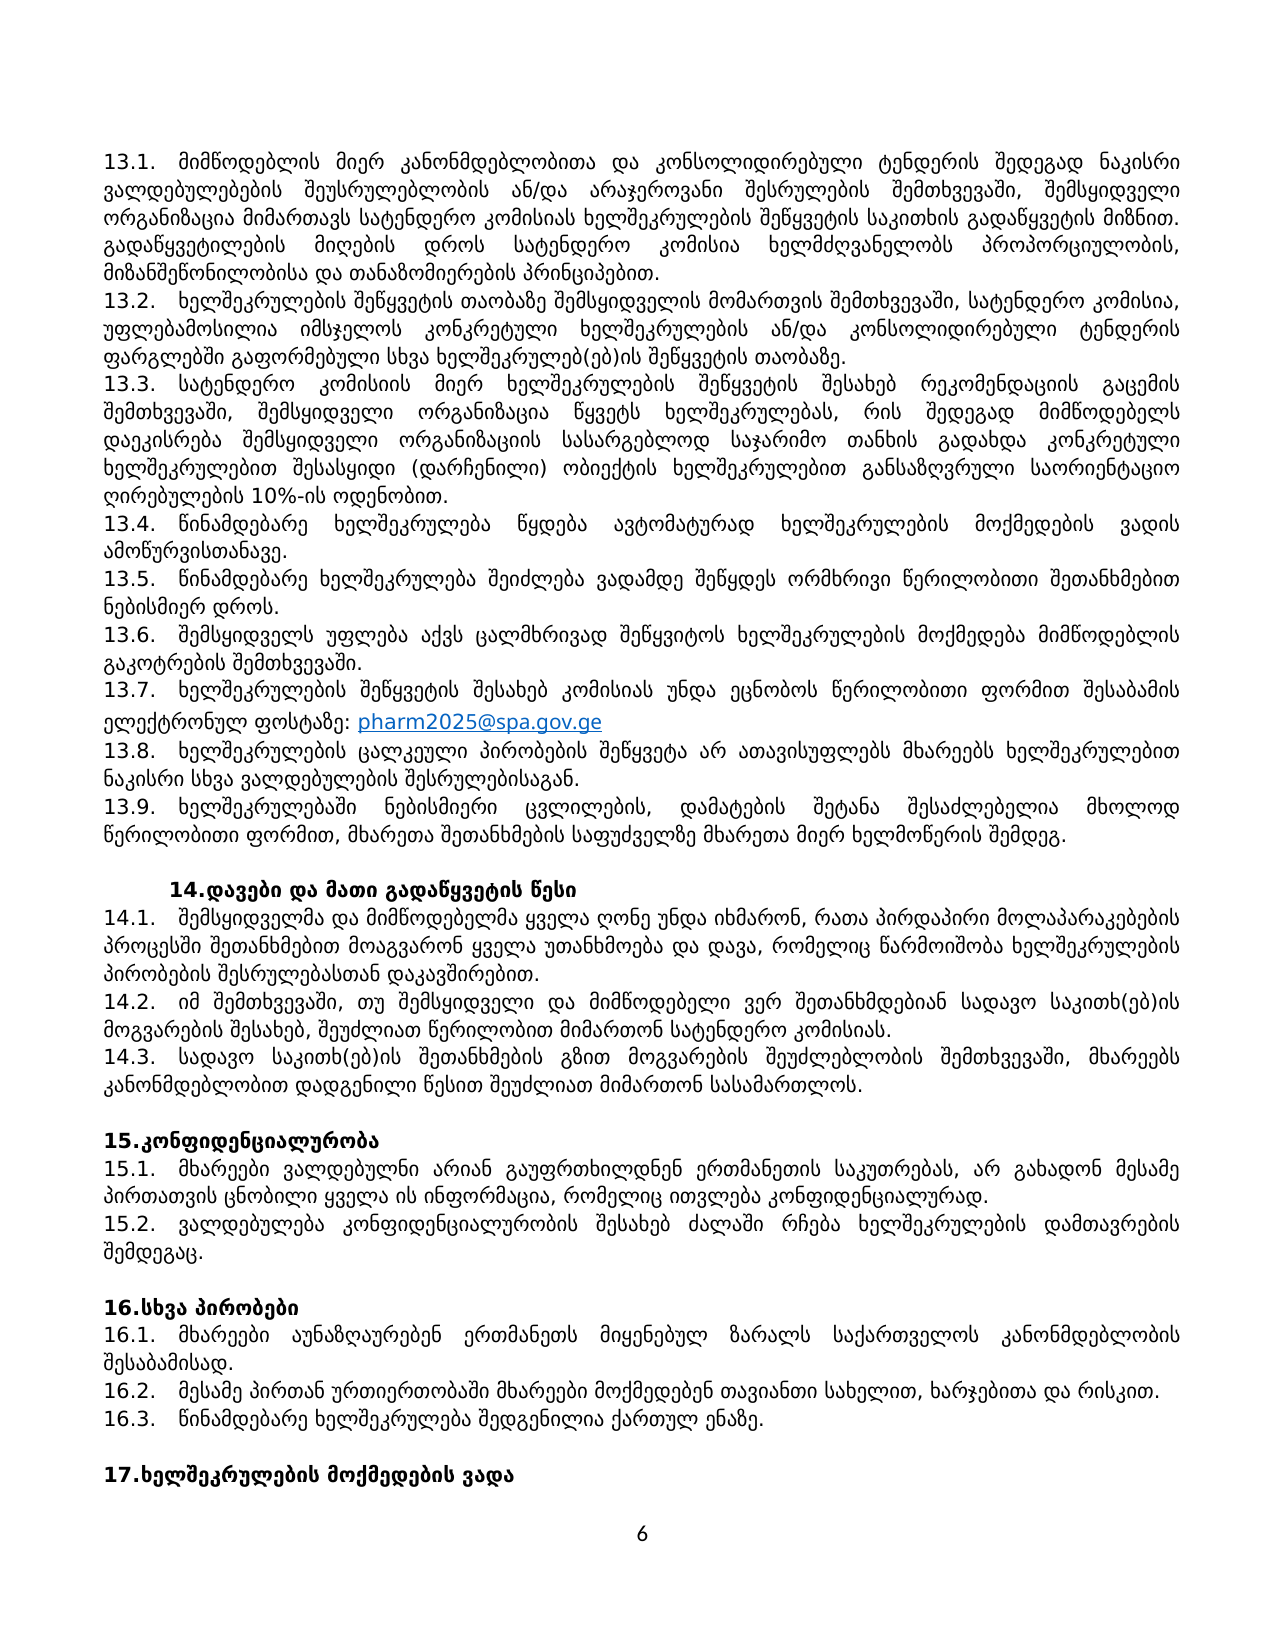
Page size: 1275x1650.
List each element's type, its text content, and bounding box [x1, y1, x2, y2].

list ხელშეკრულების შეწყვეტის თაობაზე შემსყიდველის მომართვის შემთხვევაში, სატენდერო კომისია, უფლებამოსილია იმსჯელოს კონკრეტული ხელშეკრულების ან/და კონსოლიდირებული ტენდერის ფარგლებში გაფორმებული სხვა ხელშეკრულებ(ებ)ის შეწყვეტის თაობაზე. [103, 289, 1181, 369]
list მიმწოდებლის მიერ კანონმდებლობითა და კონსოლიდირებული ტენდერის შედეგად ნაკისრი ვალდებულებების შეუსრულებლობის ან/და არაჯეროვანი შესრულების შემთხვევაში, შემსყიდველი ორგანიზაცია მიმართავს სატენდერო კომისიას ხელშეკრულების შეწყვეტის საკითხის გადაწყვეტის მიზნით. გადაწყვეტილების მიღების დროს სატენდერო კომისია ხელმძღვანელობს პროპორციულობის, მიზანშეწონილობისა და თანაზომიერების პრინციპებით. [103, 150, 1181, 286]
list კონფიდენციალურობა [103, 1129, 1181, 1153]
list სადავო საკითხ(ებ)ის შეთანხმების გზით მოგვარების შეუძლებლობის შემთხვევაში, მხარეებს კანონმდებლობით დადგენილი წესით შეუძლიათ მიმართონ სასამართლოს. [103, 1045, 1181, 1097]
list მესამე პირთან ურთიერთობაში მხარეები მოქმედებენ თავიანთი სახელით, ხარჯებითა და რისკით. [103, 1379, 1181, 1403]
list წინამდებარე ხელშეკრულება წყდება ავტომატურად ხელშეკრულების მოქმედების ვადის ამოწურვისთანავე. [103, 512, 1181, 564]
list ხელშეკრულების შეწყვეტის შესახებ კომისიას უნდა ეცნობოს წერილობითი ფორმით შესაბამის ელექტრონულ ფოსტაზე: pharm2025@spa.gov.ge [103, 678, 1181, 735]
list ვალდებულება კონფიდენციალურობის შესახებ ძალაში რჩება ხელშეკრულების დამთავრების შემდეგაც. [103, 1212, 1181, 1264]
list შემსყიდველმა და მიმწოდებელმა ყველა ღონე უნდა იხმარონ, რათა პირდაპირი მოლაპარაკებების პროცესში შეთანხმებით მოაგვარონ ყველა უთანხმოება და დავა, რომელიც წარმოიშობა ხელშეკრულების პირობების შესრულებასთან დაკავშირებით. [103, 906, 1181, 986]
list იმ შემთხვევაში, თუ შემსყიდველი და მიმწოდებელი ვერ შეთანხმდებიან სადავო საკითხ(ებ)ის მოგვარების შესახებ, შეუძლიათ წერილობით მიმართონ სატენდერო კომისიას. [103, 990, 1181, 1042]
list დავები და მათი გადაწყვეტის წესი [169, 878, 1181, 903]
list მხარეები ვალდებულნი არიან გაუფრთხილდნენ ერთმანეთის საკუთრებას, არ გახადონ მესამე პირთათვის ცნობილი ყველა ის ინფორმაცია, რომელიც ითვლება კონფიდენციალურად. [103, 1157, 1181, 1209]
list ხელშეკრულების ცალკეული პირობების შეწყვეტა არ ათავისუფლებს მხარეებს ხელშეკრულებით ნაკისრი სხვა ვალდებულების შესრულებისაგან. [103, 739, 1181, 792]
list წინამდებარე ხელშეკრულება შეიძლება ვადამდე შეწყდეს ორმხრივი წერილობითი შეთანხმებით ნებისმიერ დროს. [103, 567, 1181, 619]
list სხვა პირობები [103, 1296, 1181, 1320]
list ხელშეკრულებაში ნებისმიერი ცვლილების, დამატების შეტანა შესაძლებელია მხოლოდ წერილობითი ფორმით, მხარეთა შეთანხმების საფუძველზე მხარეთა მიერ ხელმოწერის შემდეგ. [103, 795, 1181, 847]
list მხარეები აუნაზღაურებენ ერთმანეთს მიყენებულ ზარალს საქართველოს კანონმდებლობის შესაბამისად. [103, 1323, 1181, 1376]
list წინამდებარე ხელშეკრულება შედგენილია ქართულ ენაზე. [103, 1407, 1181, 1431]
list შემსყიდველს უფლება აქვს ცალმხრივად შეწყვიტოს ხელშეკრულების მოქმედება მიმწოდებლის გაკოტრების შემთხვევაში. [103, 623, 1181, 675]
list სატენდერო კომისიის მიერ ხელშეკრულების შეწყვეტის შესახებ რეკომენდაციის გაცემის შემთხვევაში, შემსყიდველი ორგანიზაცია წყვეტს ხელშეკრულებას, რის შედეგად მიმწოდებელს დაეკისრება შემსყიდველი ორგანიზაციის სასარგებლოდ საჯარიმო თანხის გადახდა კონკრეტული ხელშეკრულებით შესასყიდი (დარჩენილი) ობიექტის ხელშეკრულებით განსაზღვრული საორიენტაციო ღირებულების 10%-ის ოდენობით. [103, 372, 1181, 508]
list ხელშეკრულების მოქმედების ვადა [103, 1463, 1181, 1487]
